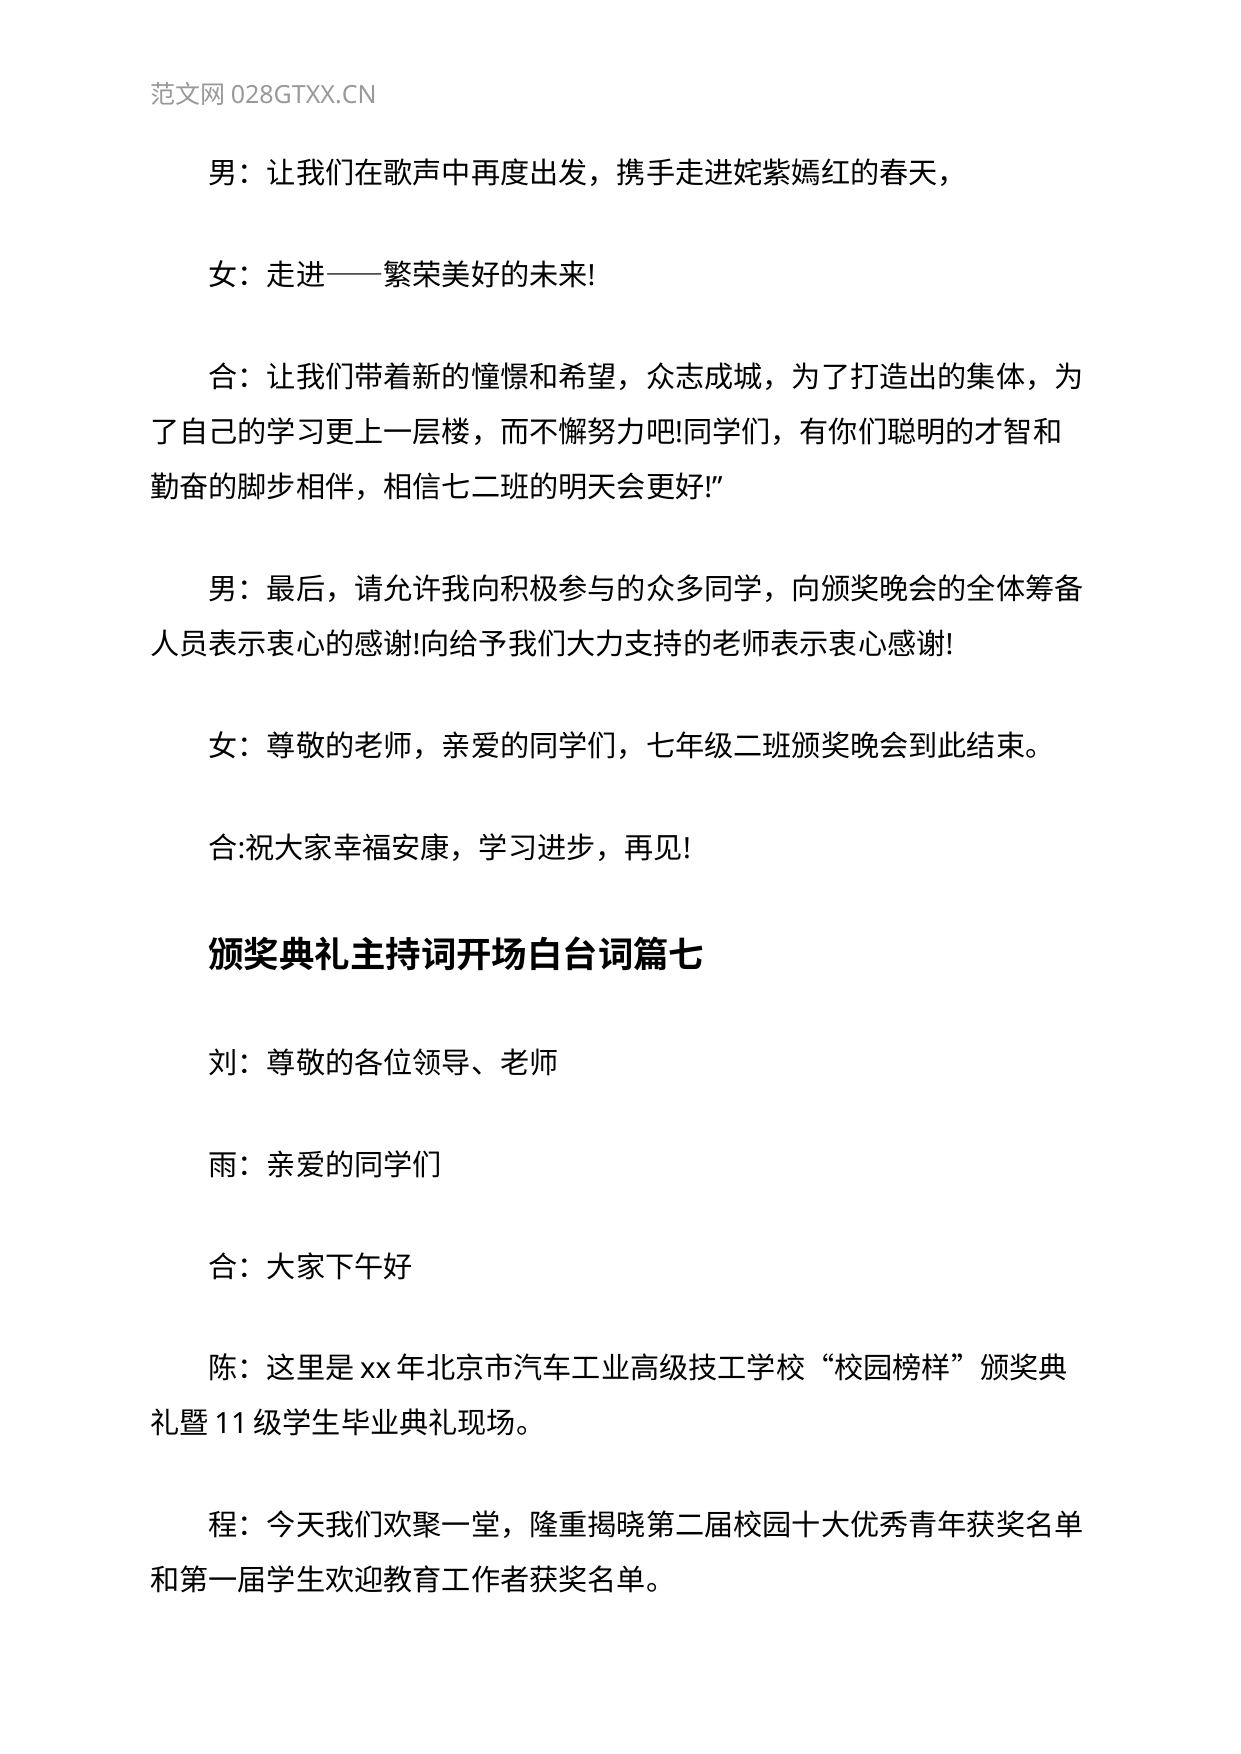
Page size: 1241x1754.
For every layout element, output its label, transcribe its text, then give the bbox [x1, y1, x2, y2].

text 合:祝大家幸福安康，学习进步，再见! [150, 824, 1090, 867]
text 女：走进——繁荣美好的未来! [150, 252, 1090, 294]
text 合：大家下午好 [150, 1243, 1090, 1286]
text 颁奖典礼主持词开场白台词篇七 [150, 926, 1090, 977]
text 雨：亲爱的同学们 [150, 1141, 1090, 1184]
text 陈：这里是xx年北京市汽车工业高级技工学校“校园榜样”颁奖典礼暨11级学生毕业典礼现场。 [150, 1345, 1090, 1442]
text 男：最后，请允许我向积极参与的众多同学，向颁奖晚会的全体筹备人员表示衷心的感谢!向给予我们大力支持的老师表示衷心感谢! [150, 566, 1090, 663]
text 刘：尊敬的各位领导、老师 [150, 1040, 1090, 1082]
text 合：让我们带着新的憧憬和希望，众志成城，为了打造出的集体，为了自己的学习更上一层楼，而不懈努力吧!同学们，有你们聪明的才智和勤奋的脚步相伴，相信七二班的明天会更好!” [150, 354, 1090, 506]
text 程：今天我们欢聚一堂，隆重揭晓第二届校园十大优秀青年获奖名单和第一届学生欢迎教育工作者获奖名单。 [150, 1502, 1090, 1599]
text 男：让我们在歌声中再度出发，携手走进姹紫嫣红的春天， [150, 150, 1090, 192]
text 女：尊敬的老师，亲爱的同学们，七年级二班颁奖晚会到此结束。 [150, 722, 1090, 765]
